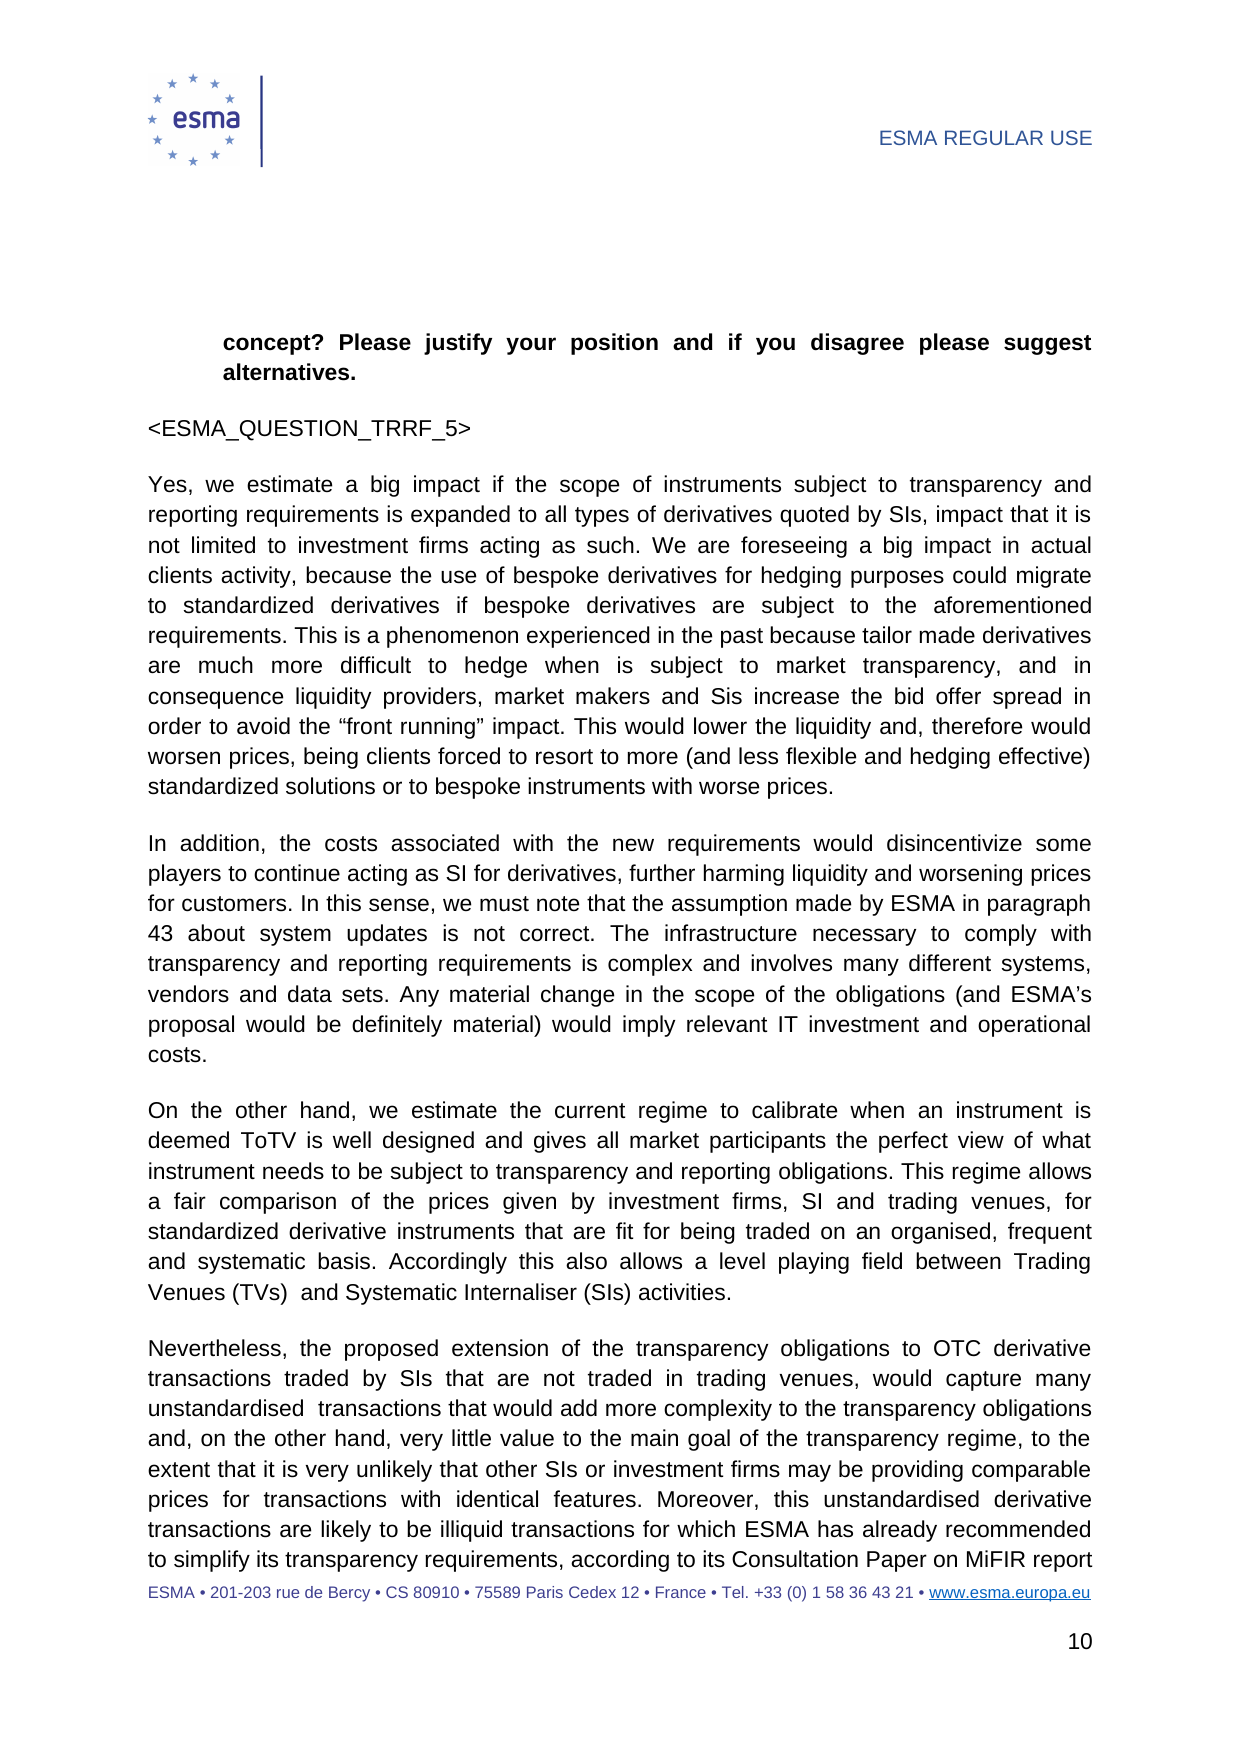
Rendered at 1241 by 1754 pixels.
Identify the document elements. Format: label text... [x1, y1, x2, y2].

text In addition, the costs associated with the new requirements would disincentivize some players to continue acting as SI for derivatives, further harming liquidity and worsening prices for customers. In this sense, we must note that the assumption made by ESMA in paragraph 43 about system updates is not correct. The infrastructure necessary to comply with transparency and reporting requirements is complex and involves many different systems, vendors and data sets. Any material change in the scope of the obligations (and ESMA’s proposal would be definitely material) would imply relevant IT investment and operational costs. [148, 829, 1093, 1067]
text <ESMA_QUESTION_TRRF_5> [148, 415, 1093, 441]
picture [147, 73, 240, 166]
text Yes, we estimate a big impact if the scope of instruments subject to transparency and reporting requirements is expanded to all types of derivatives quoted by SIs, impact that it is not limited to investment firms acting as such. We are foreseeing a big impact in actual clients activity, because the use of bespoke derivatives for hedging purposes could migrate to standardized derivatives if bespoke derivatives are subject to the aforementioned requirements. This is a phenomenon experienced in the past because tailor made derivatives are much more difficult to hedge when is subject to market transparency, and in consequence liquidity providers, market makers and Sis increase the bid offer spread in order to avoid the “front running” impact. This would lower the liquidity and, therefore would worsen prices, being clients forced to resort to more (and less flexible and hedging effective) standardized solutions or to bespoke instruments with worse prices. [148, 471, 1093, 800]
text On the other hand, we estimate the current regime to calibrate when an instrument is deemed ToTV is well designed and gives all market participants the perfect view of what instrument needs to be subject to transparency and reporting obligations. This regime allows a fair comparison of the prices given by investment firms, SI and trading venues, for standardized derivative instruments that are fit for being traded on an organised, frequent and systematic basis. Accordingly this also allows a level playing field between Trading Venues (TVs) and Systematic Internaliser (SIs) activities. [148, 1097, 1093, 1305]
